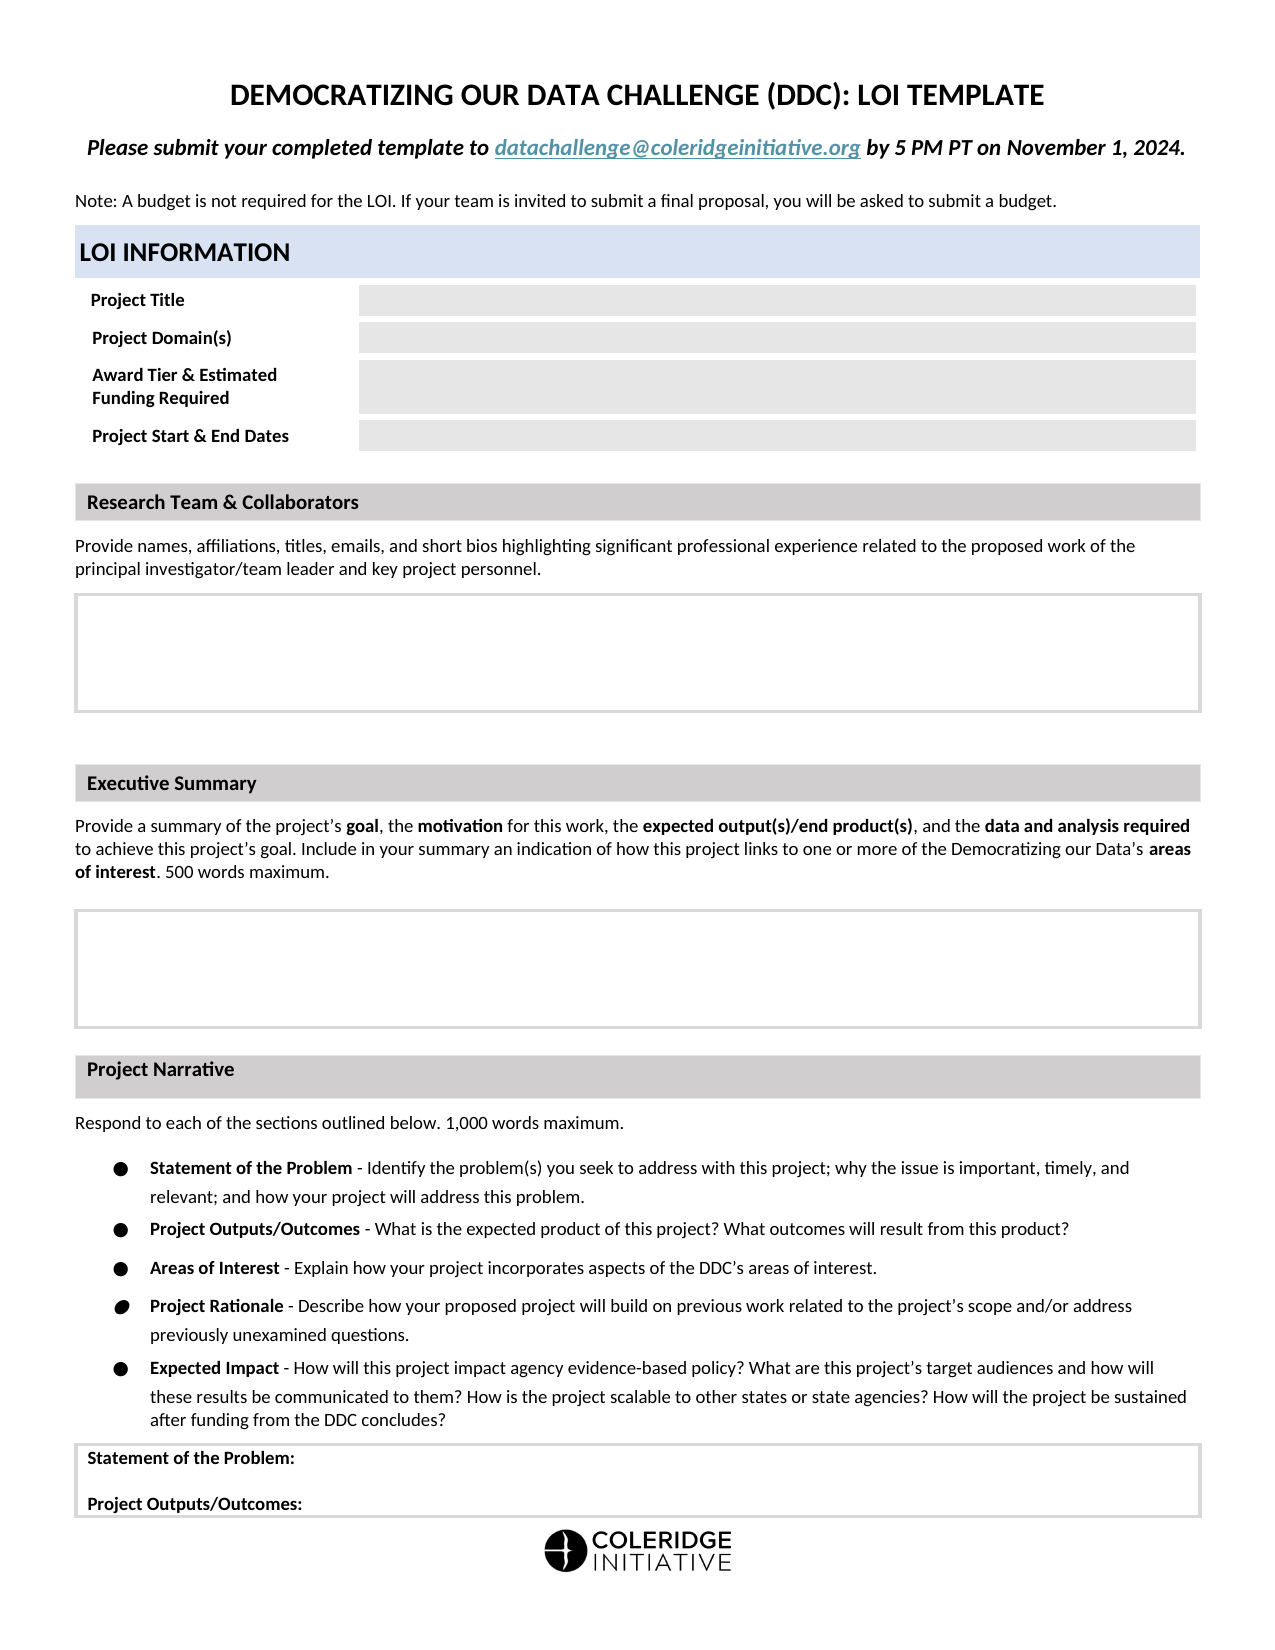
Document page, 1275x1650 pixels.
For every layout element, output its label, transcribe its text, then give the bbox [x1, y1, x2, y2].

table_header Research Team & Collaborators [76, 484, 1200, 520]
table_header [78, 1446, 1198, 1515]
table_cell Project Domain(s) [79, 322, 353, 353]
text Note: A budget is not required for the LOI. If your team is invited to submit a final proposal, you will be asked to submit a budget. [75, 189, 1200, 212]
text DEMOCRATIZING OUR DATA CHALLENGE (DDC): LOI TEMPLATE [75, 75, 1200, 113]
text Please submit your completed template to datachallenge@coleridgeinitiative.org by 5 PM PT on November 1, 2024. [75, 133, 1200, 161]
table_header LOI INFORMATION [76, 226, 1199, 278]
picture [542, 1526, 733, 1576]
list Expected Impact - How will this project impact agency evidence-based policy? What are this project’s target audiences and how will these results be communicated to them? How is the project scalable to other states or state agencies? How will the project be sustained after funding from the DDC concludes? [112, 1346, 1200, 1431]
text Respond to each of the sections outlined below. 1,000 words maximum. [75, 1111, 1200, 1134]
table_cell [359, 360, 1196, 414]
table_cell Award Tier & Estimated Funding Required [79, 360, 353, 414]
list Project Outputs/Outcomes - What is the expected product of this project? What outcomes will result from this product? [112, 1208, 1200, 1247]
text Provide names, affiliations, titles, emails, and short bios highlighting significant professional experience related to the proposed work of the principal investigator/team leader and key project personnel. [75, 534, 1200, 580]
table_header Executive Summary [76, 765, 1200, 801]
text Provide a summary of the project’s goal, the motivation for this work, the expected output(s)/end product(s), and the data and analysis required to achieve this project’s goal. Include in your summary an indication of how this project links to one or more of the Democratizing our Data’s areas of interest. 500 words maximum. [75, 815, 1200, 883]
table_cell Project Title [79, 285, 353, 316]
table_cell [359, 285, 1196, 316]
table_header [78, 596, 1198, 710]
table_header [78, 912, 1198, 1026]
list Project Rationale - Describe how your proposed project will build on previous work related to the project’s scope and/or address previously unexamined questions. [112, 1285, 1200, 1346]
list Statement of the Problem - Identify the problem(s) you seek to address with this project; why the issue is important, timely, and relevant; and how your project will address this problem. [112, 1147, 1200, 1208]
table_cell [359, 322, 1196, 353]
table_cell [359, 420, 1196, 451]
list Areas of Interest - Explain how your project incorporates aspects of the DDC’s areas of interest. [112, 1247, 1200, 1285]
table_header Project Narrative [76, 1056, 1200, 1098]
table_cell Project Start & End Dates [79, 420, 353, 451]
